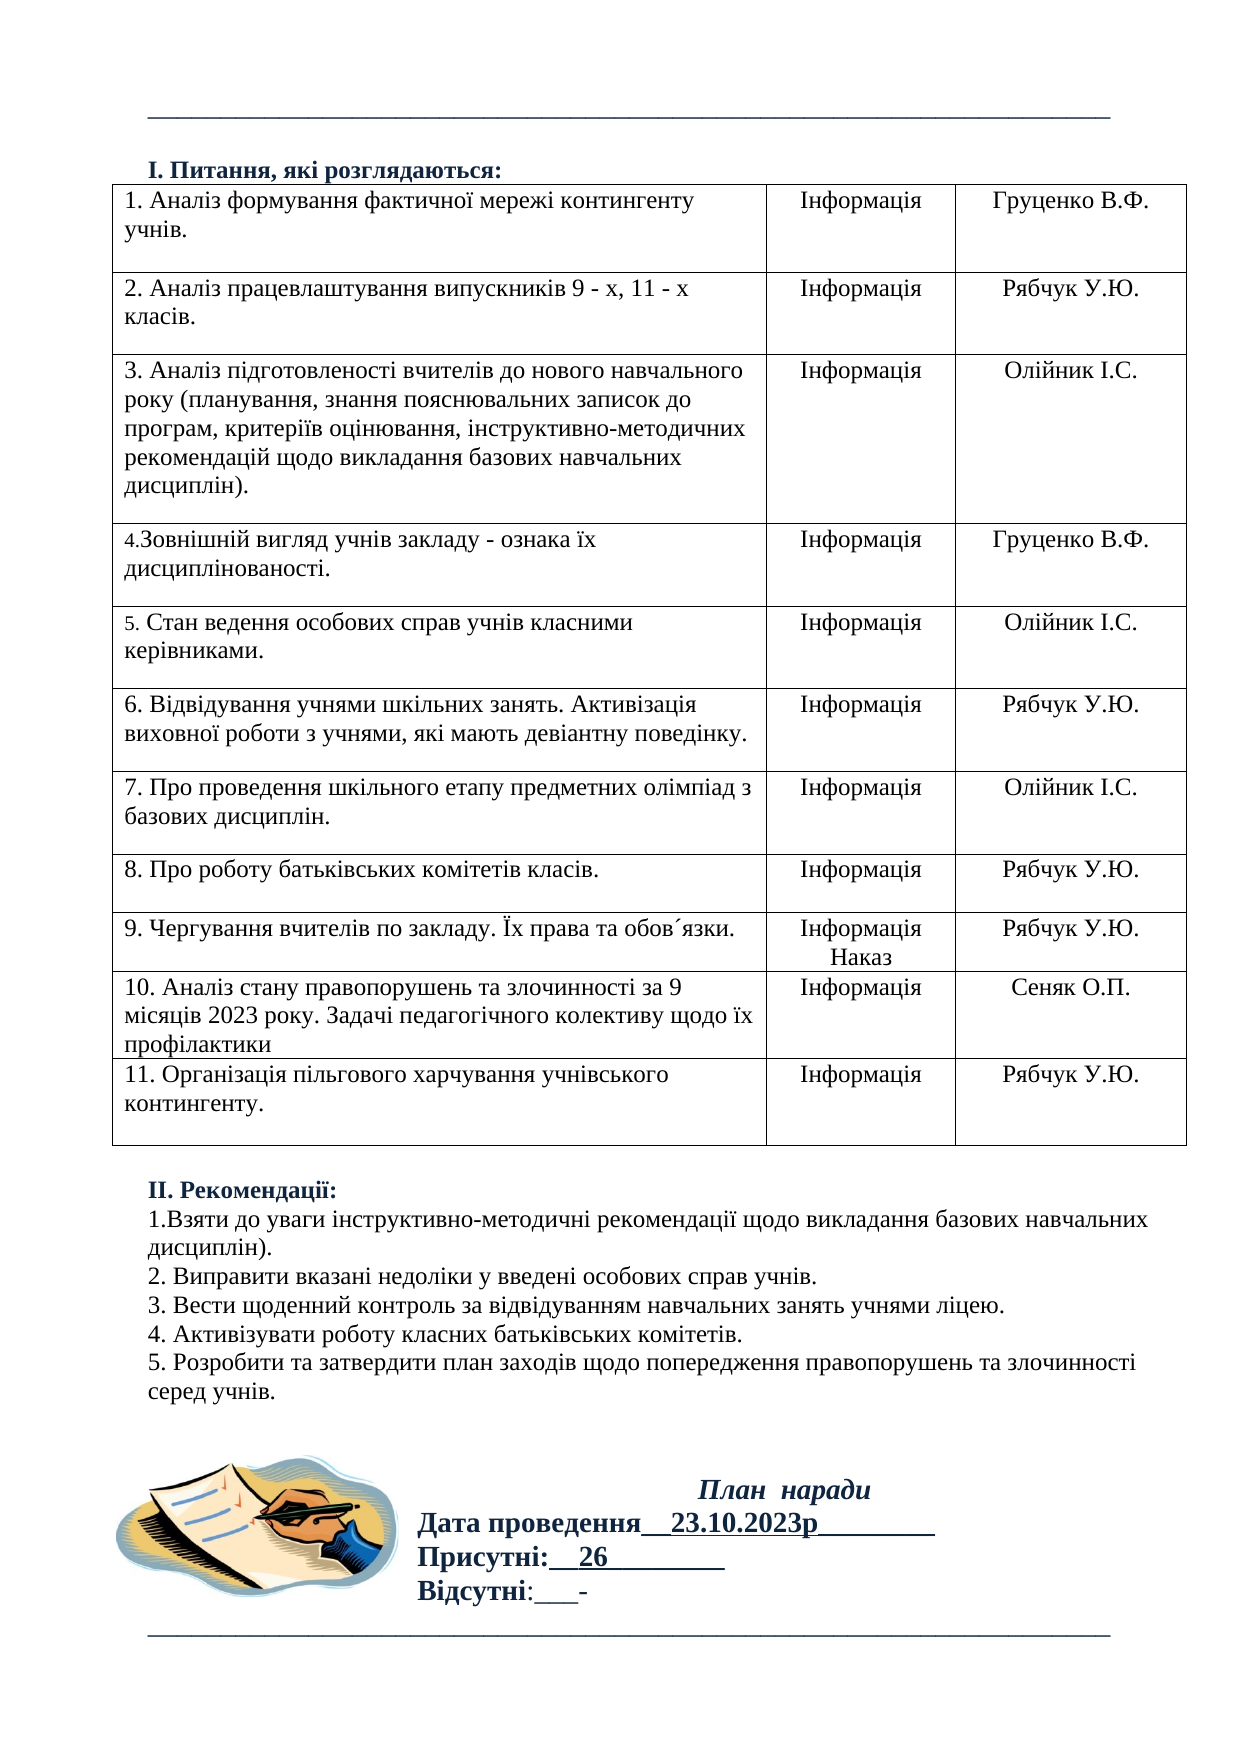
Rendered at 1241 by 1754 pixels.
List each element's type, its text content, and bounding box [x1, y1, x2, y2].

table_cell 7. Про проведення шкільного етапу предметних олімпіад з базових дисциплін. [113, 772, 766, 853]
table_cell Інформація [767, 524, 955, 606]
table_cell Інформація [767, 855, 955, 912]
table_cell Рябчук У.Ю. [956, 689, 1186, 771]
table_cell 8. Про роботу батьківських комітетів класів. [113, 855, 766, 912]
table_cell Інформація [767, 355, 955, 523]
text Присутні:__26________ [399, 1539, 1152, 1573]
text Відсутні:___-__________________________________________________________________ [148, 1573, 1152, 1640]
table_cell Олійник І.С. [956, 772, 1186, 853]
text План наради [399, 1472, 1152, 1506]
table_cell Олійник І.С. [956, 355, 1186, 523]
table_cell Рябчук У.Ю. [956, 273, 1186, 354]
table_cell Рябчук У.Ю. [956, 1059, 1186, 1145]
table_cell 5. Стан ведення особових справ учнів класними керівниками. [113, 607, 766, 688]
table_cell 6. Відвідування учнями шкільних занять. Активізація виховної роботи з учнями, які мають девіантну поведінку. [113, 689, 766, 771]
table_cell Інформація Наказ [767, 913, 955, 971]
table_header Груценко В.Ф. [956, 185, 1186, 272]
text 4. Активізувати роботу класних батьківських комітетів. [148, 1319, 1152, 1347]
text 5. Розробити та затвердити план заходів щодо попередження правопорушень та злочинності серед учнів. [148, 1347, 1152, 1405]
table_cell Рябчук У.Ю. [956, 913, 1186, 971]
text 2. Виправити вказані недоліки у введені особових справ учнів. [148, 1261, 1152, 1290]
table_cell Інформація [767, 607, 955, 688]
table_cell Інформація [767, 1059, 955, 1145]
table_cell Інформація [767, 972, 955, 1058]
table_cell Інформація [767, 772, 955, 853]
table_cell Інформація [767, 273, 955, 354]
text Дата проведення__23.10.2023р________ [399, 1506, 1152, 1539]
table_cell 3. Аналіз підготовленості вчителів до нового навчального року (планування, знання пояснювальних записок до програм, критеріїв оцінювання, інструктивно-методичних рекомендацій щодо викладання базових навчальних дисциплін). [113, 355, 766, 523]
table_header Інформація [767, 185, 955, 272]
table_cell 9. Чергування вчителів по закладу. Їх права та обов´язки. [113, 913, 766, 971]
text ІІ. Рекомендації: [148, 1175, 1152, 1204]
table_cell 2. Аналіз працевлаштування випускників 9 - х, 11 - х класів. [113, 273, 766, 354]
table_cell Груценко В.Ф. [956, 524, 1186, 606]
table_cell Рябчук У.Ю. [956, 855, 1186, 912]
table_cell 10. Аналіз стану правопорушень та злочинності за 9 місяців 2023 року. Задачі педагогічного колективу щодо їх профілактики [113, 972, 766, 1058]
table_cell Сеняк О.П. [956, 972, 1186, 1058]
table_cell Олійник І.С. [956, 607, 1186, 688]
text 3. Вести щоденний контроль за відвідуванням навчальних занять учнями ліцею. [148, 1290, 1152, 1319]
text 1.Взяти до уваги інструктивно-методичні рекомендації щодо викладання базових навчальних дисциплін). [148, 1204, 1152, 1261]
table_cell Інформація [767, 689, 955, 771]
table_cell 11. Організація пільгового харчування учнівського контингенту. [113, 1059, 766, 1145]
text І. Питання, які розглядаються: [148, 156, 1152, 184]
text __________________________________________________________________ [148, 88, 1152, 122]
picture [116, 1455, 399, 1597]
table_header 1. Аналіз формування фактичної мережі контингенту учнів. [113, 185, 766, 272]
table_cell 4.Зовнішній вигляд учнів закладу - ознака їх дисциплінованості. [113, 524, 766, 606]
